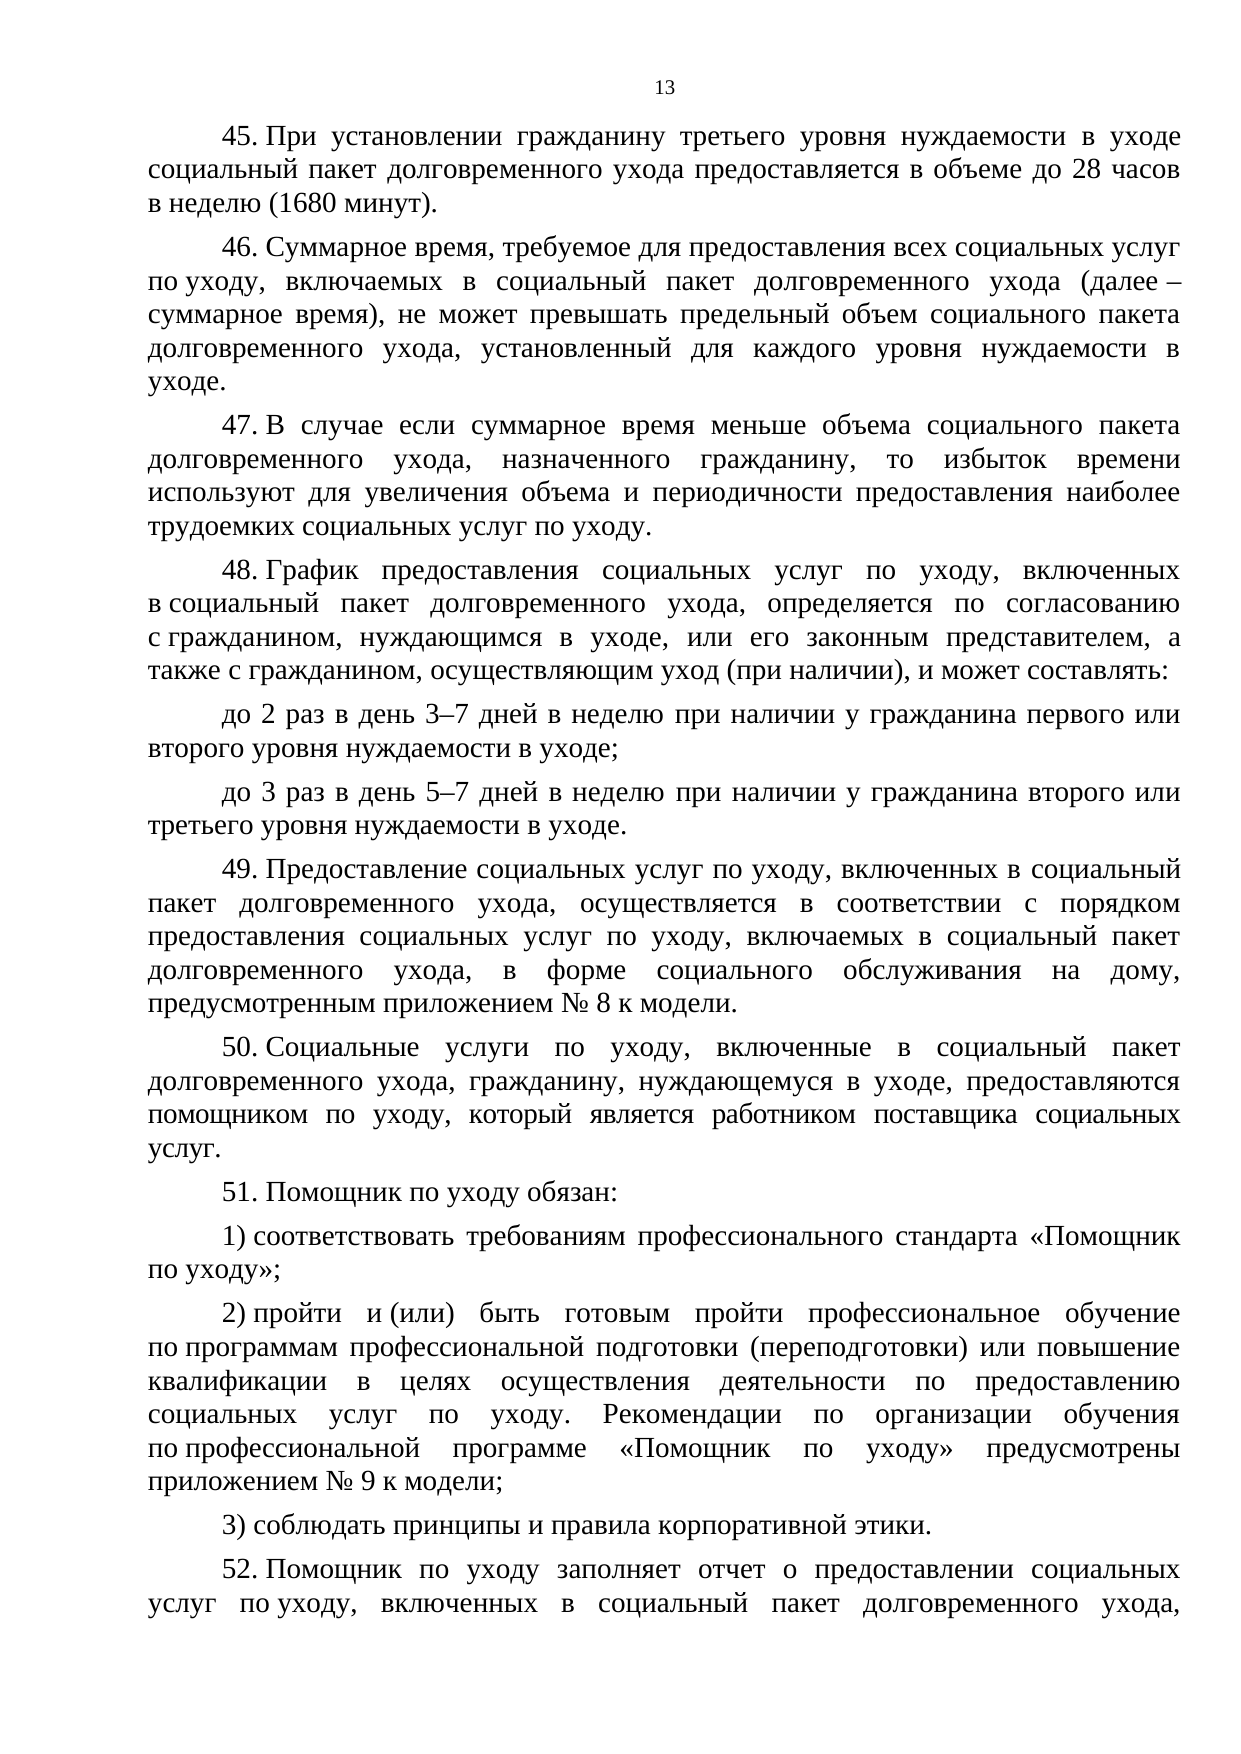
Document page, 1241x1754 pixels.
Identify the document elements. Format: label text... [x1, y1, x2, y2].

text 1) соответствовать требованиям профессионального стандарта «Помощник по уходу»; [148, 1218, 1181, 1285]
text 45. При установлении гражданину третьего уровня нуждаемости в уходе социальный пакет долговременного ухода предоставляется в объеме до 28 часов в неделю (1680 минут). [148, 118, 1181, 219]
text 49. Предоставление социальных услуг по уходу, включенных в социальный пакет долговременного ухода, осуществляется в соответствии с порядком предоставления социальных услуг по уходу, включаемых в социальный пакет долговременного ухода, в форме социального обслуживания на дому, предусмотренным приложением № 8 к модели. [148, 851, 1181, 1019]
text 3) соблюдать принципы и правила корпоративной этики. [148, 1507, 1181, 1541]
text 51. Помощник по уходу обязан: [148, 1174, 1181, 1208]
text 47. В случае если суммарное время меньше объема социального пакета долговременного ухода, назначенного гражданину, то избыток времени используют для увеличения объема и периодичности предоставления наиболее трудоемких социальных услуг по уходу. [148, 407, 1181, 541]
text 48. График предоставления социальных услуг по уходу, включенных в социальный пакет долговременного ухода, определяется по согласованию с гражданином, нуждающимся в уходе, или его законным представителем, а также с гражданином, осуществляющим уход (при наличии), и может составлять: [148, 552, 1181, 686]
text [148, 1551, 1181, 1618]
text 50. Социальные услуги по уходу, включенные в социальный пакет долговременного ухода, гражданину, нуждающемуся в уходе, предоставляются помощником по уходу, который является работником поставщика социальных услуг. [148, 1029, 1181, 1164]
text до 2 раз в день 3–7 дней в неделю при наличии у гражданина первого или второго уровня нуждаемости в уходе; [148, 696, 1181, 763]
text 2) пройти и (или) быть готовым пройти профессиональное обучение по программам профессиональной подготовки (переподготовки) или повышение квалификации в целях осуществления деятельности по предоставлению социальных услуг по уходу. Рекомендации по организации обучения по профессиональной программе «Помощник по уходу» предусмотрены приложением № 9 к модели; [148, 1296, 1181, 1497]
text до 3 раз в день 5–7 дней в неделю при наличии у гражданина второго или третьего уровня нуждаемости в уходе. [148, 774, 1181, 841]
text 46. Суммарное время, требуемое для предоставления всех социальных услуг по уходу, включаемых в социальный пакет долговременного ухода (далее – суммарное время), не может превышать предельный объем социального пакета долговременного ухода, установленный для каждого уровня нуждаемости в уходе. [148, 229, 1181, 397]
